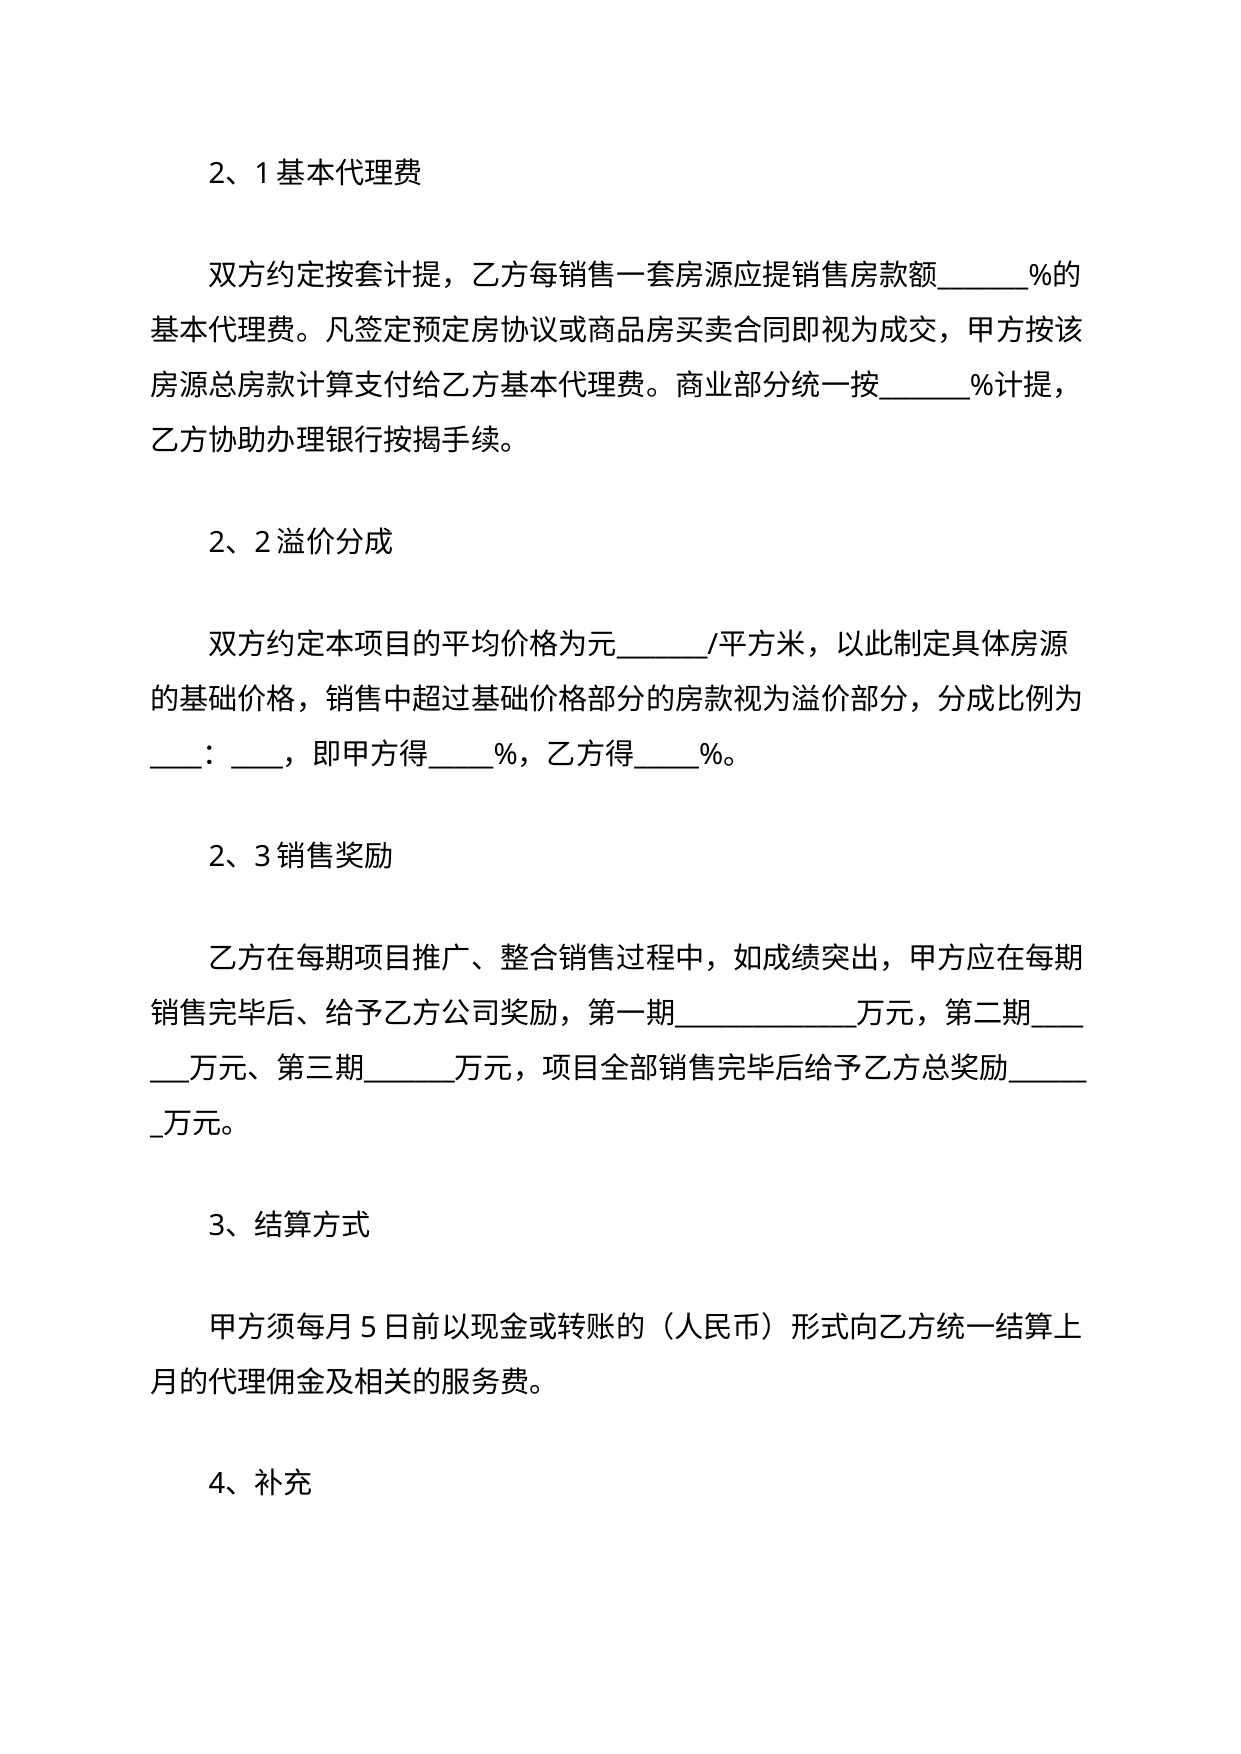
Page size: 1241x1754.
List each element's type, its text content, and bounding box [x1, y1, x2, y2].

text 3、结算方式 [150, 1201, 1090, 1244]
text 4、补充 [150, 1460, 1090, 1502]
text 2、2溢价分成 [150, 519, 1090, 561]
text 2、1基本代理费 [150, 150, 1090, 192]
text 2、3销售奖励 [150, 832, 1090, 875]
text 甲方须每月5日前以现金或转账的（人民币）形式向乙方统一结算上月的代理佣金及相关的服务费。 [150, 1303, 1090, 1401]
text 双方约定本项目的平均价格为元_______/平方米，以此制定具体房源的基础价格，销售中超过基础价格部分的房款视为溢价部分，分成比例为____：____，即甲方得_____%，乙方得_____%。 [150, 621, 1090, 773]
text 双方约定按套计提，乙方每销售一套房源应提销售房款额_______%的基本代理费。凡签定预定房协议或商品房买卖合同即视为成交，甲方按该房源总房款计算支付给乙方基本代理费。商业部分统一按_______%计提，乙方协助办理银行按揭手续。 [150, 252, 1090, 459]
text 乙方在每期项目推广、整合销售过程中，如成绩突出，甲方应在每期销售完毕后、给予乙方公司奖励，第一期______________万元，第二期_______万元、第三期_______万元，项目全部销售完毕后给予乙方总奖励_______万元。 [150, 934, 1090, 1142]
